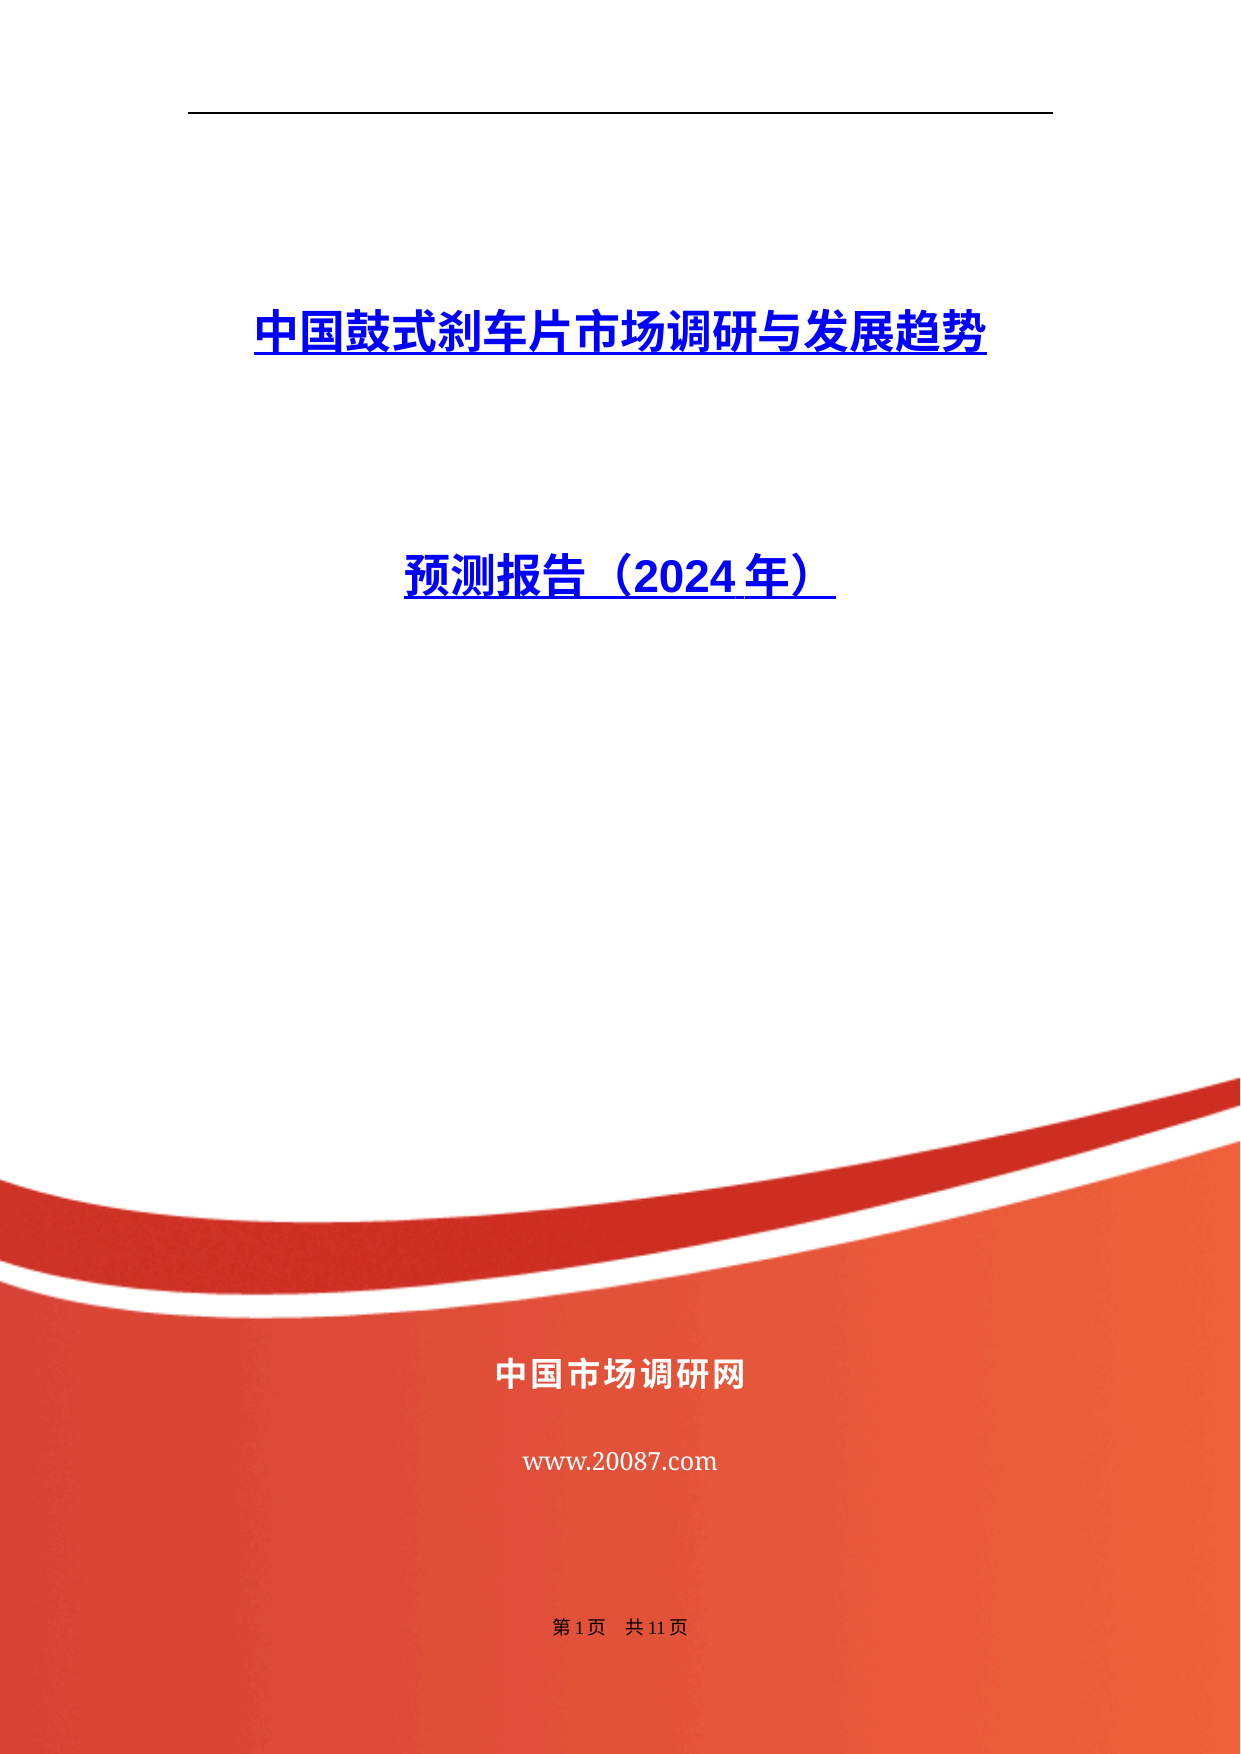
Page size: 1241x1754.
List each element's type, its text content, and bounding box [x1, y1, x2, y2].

text www.20087.com [187, 1428, 1053, 1493]
picture [0, 1006, 1241, 1754]
subtitle 中国市场调研网 [187, 1339, 1053, 1404]
table_header 中国鼓式刹车片市场调研与发展趋势预测报告（2024年） [188, 207, 1053, 773]
